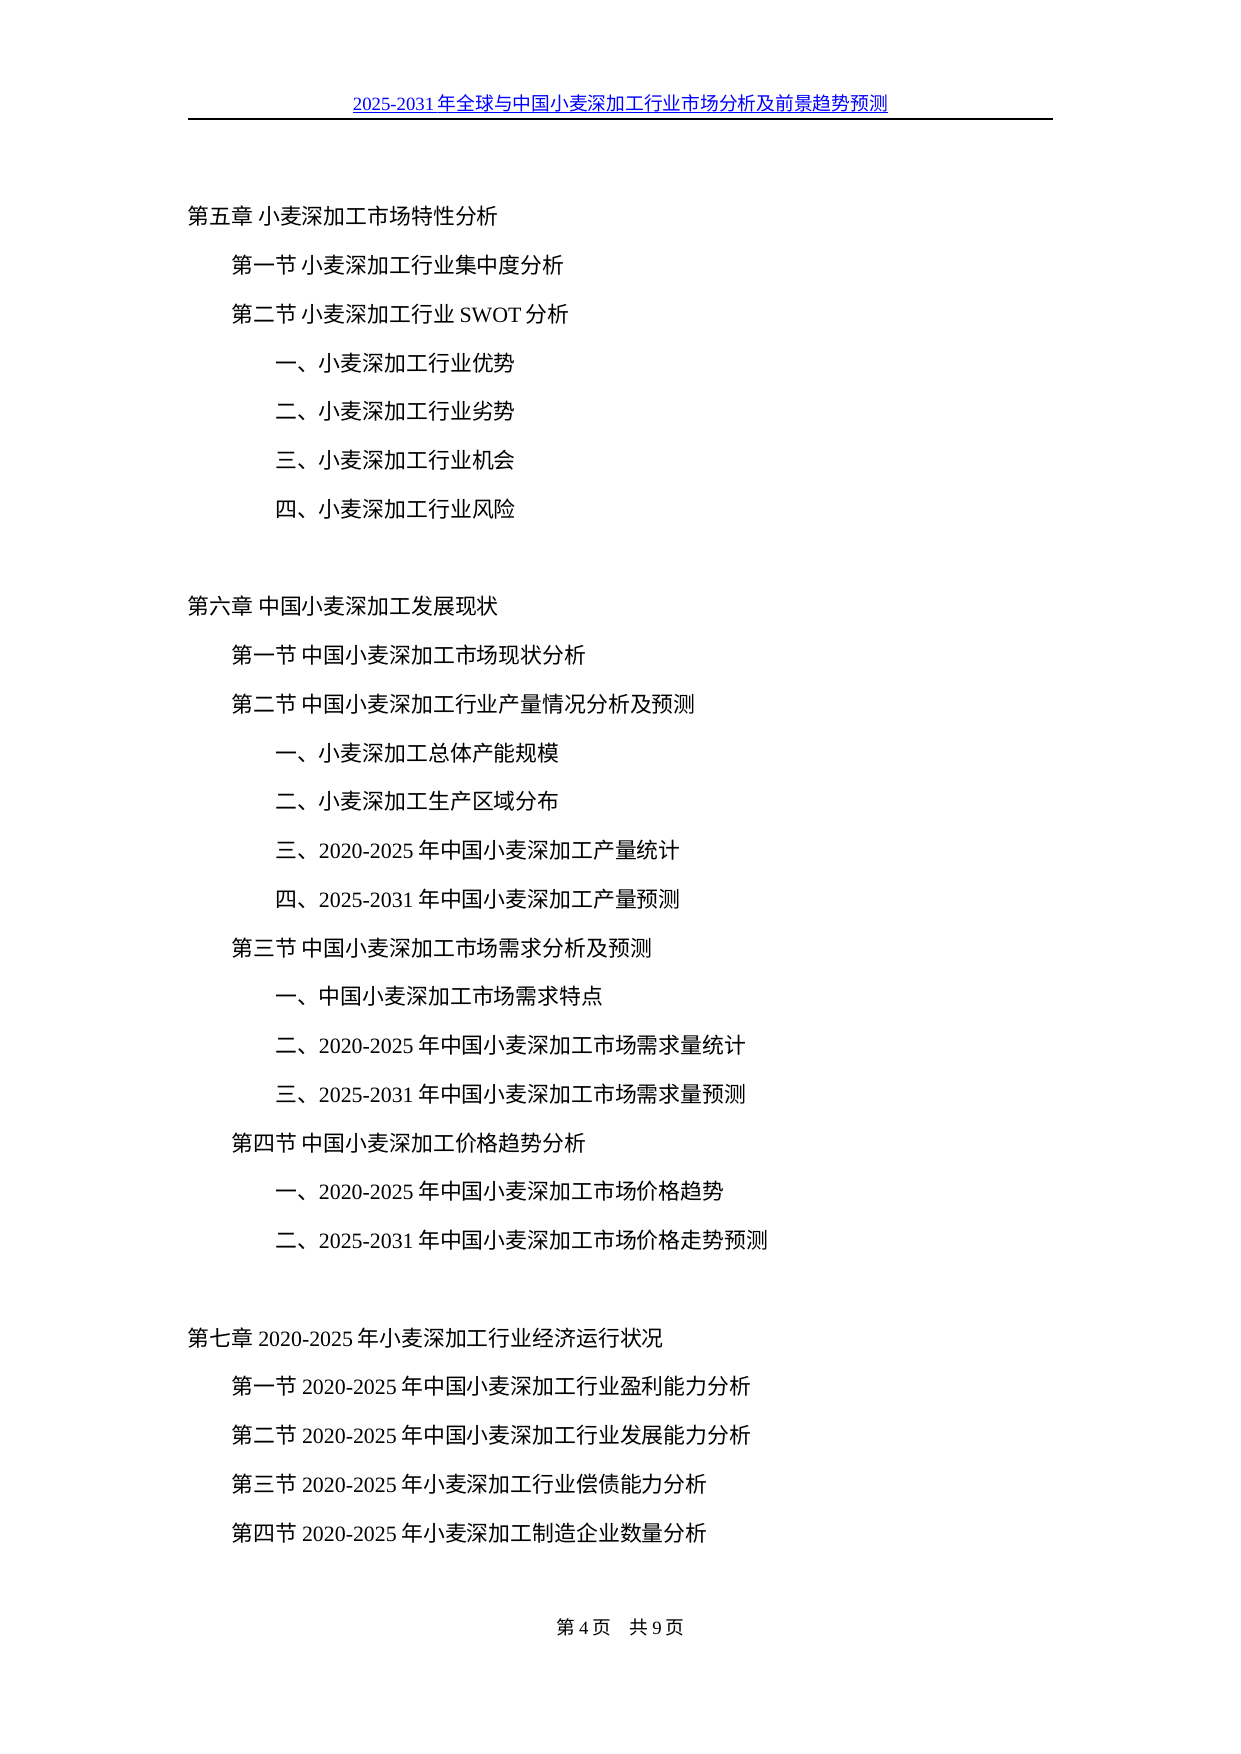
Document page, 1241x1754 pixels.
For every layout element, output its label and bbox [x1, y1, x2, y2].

text [187, 150, 1053, 1548]
